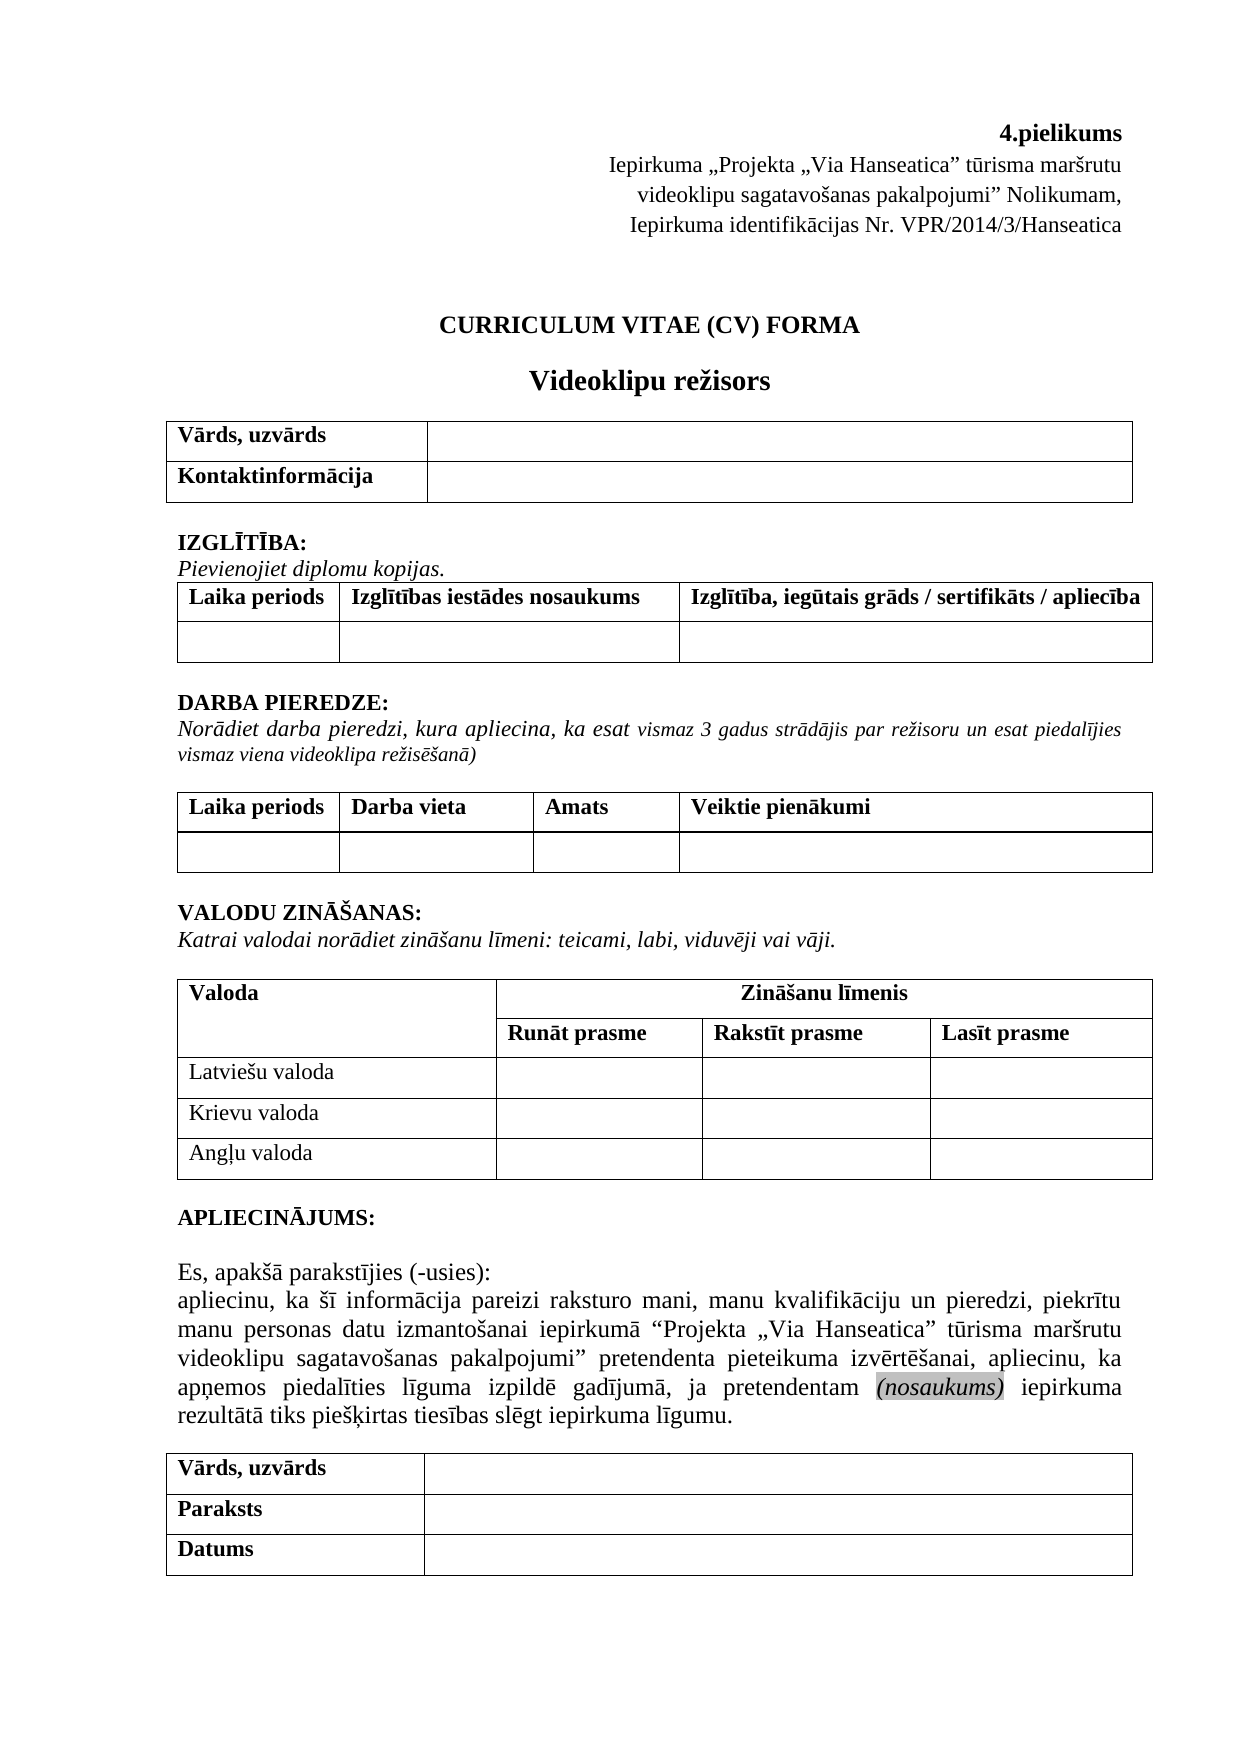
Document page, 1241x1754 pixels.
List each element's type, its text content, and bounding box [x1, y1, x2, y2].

table_cell [703, 1058, 930, 1098]
table_header Laika periods [178, 583, 339, 621]
table_cell [428, 462, 1132, 502]
table_header Zināšanu līmenis [497, 980, 1152, 1018]
table_cell Datums [167, 1535, 424, 1575]
table_cell [680, 833, 1152, 872]
table_cell [178, 833, 339, 872]
table_cell [534, 833, 679, 872]
table_cell [497, 1099, 702, 1138]
table_cell [425, 1495, 1132, 1534]
table_cell [425, 1535, 1132, 1575]
table_cell [178, 622, 339, 662]
text videoklipu sagatavošanas pakalpojumi” Nolikumam, [177, 181, 1122, 208]
subtitle Iepirkuma identifikācijas Nr. VPR/2014/3/Hanseatica [177, 212, 1122, 238]
table_header Izglītības iestādes nosaukums [340, 583, 679, 621]
table_cell [931, 1099, 1152, 1138]
text Norādiet darba pieredzi, kura apliecina, ka esat vismaz 3 gadus strādājis par režisoru un esat piedalījies vismaz viena videoklipa režisēšanā) [177, 715, 1122, 766]
table_header Valoda [178, 980, 496, 1057]
table_header Vārds, uzvārds [167, 1454, 424, 1494]
table_header Laika periods [178, 793, 339, 831]
table_cell Lasīt prasme [931, 1019, 1152, 1057]
table_cell [680, 622, 1152, 662]
text Katrai valodai norādiet zināšanu līmeni: teicami, labi, viduvēji vai vāji. [177, 926, 1122, 952]
text CURRICULUM VITAE (CV) FORMA [177, 310, 1122, 339]
table_header [428, 422, 1132, 461]
table_cell Angļu valoda [178, 1139, 496, 1179]
table_header Veiktie pienākumi [680, 793, 1152, 831]
text Pievienojiet diplomu kopijas. [177, 555, 1122, 582]
table_cell Paraksts [167, 1495, 424, 1534]
table_cell Kontaktinformācija [167, 462, 427, 502]
table_cell Latviešu valoda [178, 1058, 496, 1098]
text apliecinu, ka šī informācija pareizi raksturo mani, manu kvalifikāciju un pieredzi, piekrītu manu personas datu izmantošanai iepirkumā “Projekta „Via Hanseatica” tūrisma maršrutu videoklipu sagatavošanas pakalpojumi” pretendenta pieteikuma izvērtēšanai, apliecinu, ka apņemos piedalīties līguma izpildē gadījumā, ja pretendentam (nosaukums) iepirkuma rezultātā tiks piešķirtas tiesības slēgt iepirkuma līgumu. [177, 1285, 1122, 1429]
text IZGLĪTĪBA: [177, 529, 1122, 555]
table_cell [340, 622, 679, 662]
table_header Amats [534, 793, 679, 831]
text Es, apakšā parakstījies (-usies): [177, 1257, 1122, 1285]
table_cell Rakstīt prasme [703, 1019, 930, 1057]
table_header [425, 1454, 1132, 1494]
table_cell [931, 1139, 1152, 1179]
table_header Darba vieta [340, 793, 533, 831]
text VALODU ZINĀŠANAS: [177, 899, 1122, 926]
text Videoklipu režisors [177, 363, 1122, 396]
table_cell [497, 1139, 702, 1179]
table_cell [497, 1058, 702, 1098]
text APLIECINĀJUMS: [177, 1204, 1122, 1230]
text 4.pielikums [177, 118, 1122, 147]
text Iepirkuma „Projekta „Via Hanseatica” tūrisma maršrutu [177, 151, 1122, 177]
table_header Izglītība, iegūtais grāds / sertifikāts / apliecība [680, 583, 1152, 621]
table_cell [340, 833, 533, 872]
table_cell [703, 1099, 930, 1138]
table_cell Runāt prasme [497, 1019, 702, 1057]
table_cell [703, 1139, 930, 1179]
table_header Vārds, uzvārds [167, 422, 427, 461]
text DARBA PIEREDZE: [177, 689, 1122, 715]
table_cell [931, 1058, 1152, 1098]
table_cell Krievu valoda [178, 1099, 496, 1138]
